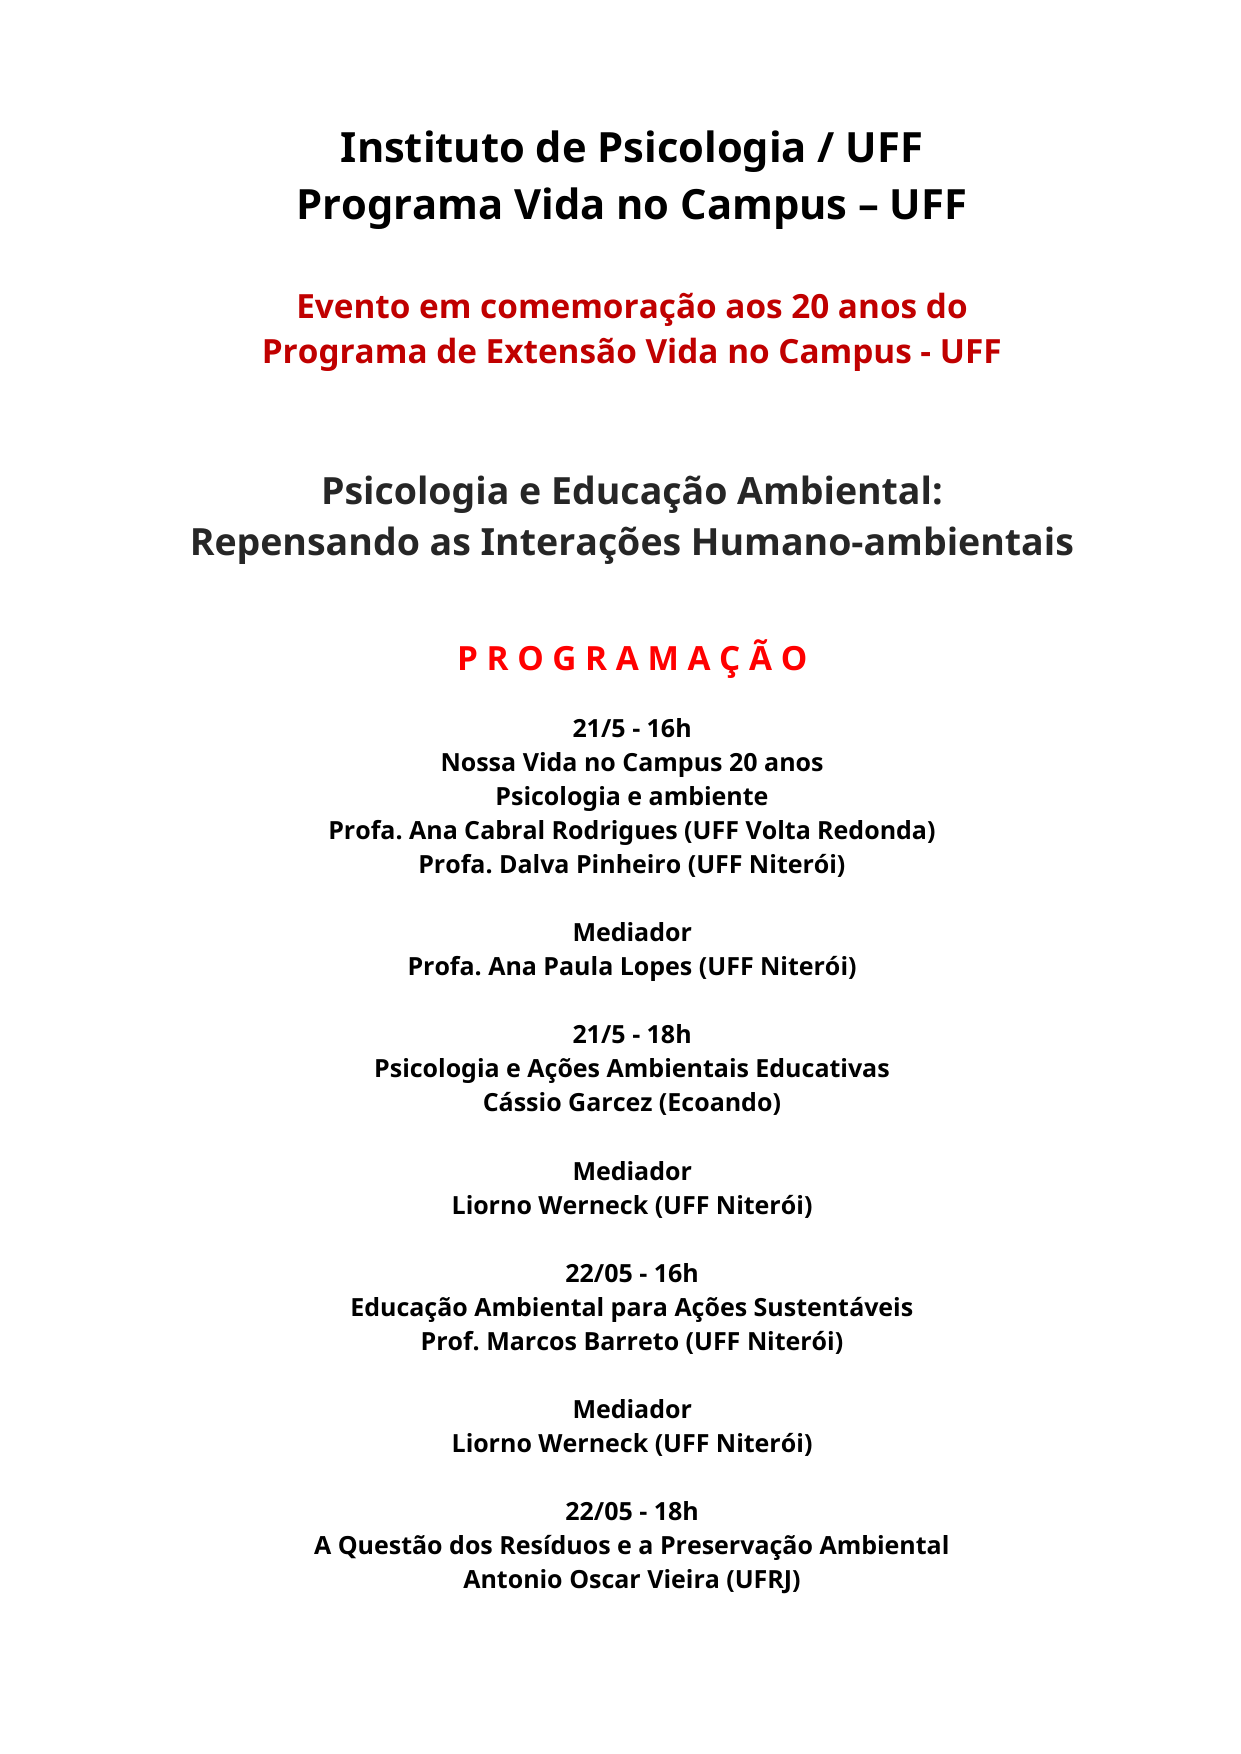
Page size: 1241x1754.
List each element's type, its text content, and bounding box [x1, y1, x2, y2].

text 22/05 - 18h [153, 1494, 1110, 1528]
text Prof. Marcos Barreto (UFF Niterói) [153, 1323, 1110, 1358]
text 22/05 - 16h [153, 1255, 1110, 1289]
text Liorno Werneck (UFF Niterói) [153, 1426, 1110, 1460]
text 21/5 - 18h [153, 1017, 1110, 1051]
text Psicologia e Ações Ambientais Educativas [153, 1051, 1110, 1085]
text Antonio Oscar Vieira (UFRJ) [153, 1562, 1110, 1596]
text Mediador [153, 915, 1110, 949]
text Instituto de Psicologia / UFF [153, 118, 1110, 175]
text Liorno Werneck (UFF Niterói) [153, 1187, 1110, 1221]
text Profa. Ana Cabral Rodrigues (UFF Volta Redonda) [153, 813, 1110, 847]
text Cássio Garcez (Ecoando) [153, 1085, 1110, 1119]
text Programa Vida no Campus – UFF [153, 175, 1110, 232]
text Profa. Ana Paula Lopes (UFF Niterói) [153, 949, 1110, 983]
text Mediador [153, 1392, 1110, 1426]
text Profa. Dalva Pinheiro (UFF Niterói) [153, 847, 1110, 881]
text Nossa Vida no Campus 20 anos [153, 744, 1110, 778]
text Psicologia e Educação Ambiental: [153, 464, 1110, 515]
text Programa de Extensão Vida no Campus - UFF [153, 328, 1110, 373]
text Psicologia e ambiente [153, 778, 1110, 813]
text Evento em comemoração aos 20 anos do [153, 283, 1110, 328]
text A Questão dos Resíduos e a Preservação Ambiental [153, 1528, 1110, 1562]
text Mediador [153, 1153, 1110, 1187]
text P R O G R A M A Ç Ã O [153, 634, 1110, 680]
text Educação Ambiental para Ações Sustentáveis [153, 1289, 1110, 1323]
text Repensando as Interações Humano-ambientais [153, 515, 1110, 566]
text 21/5 - 16h [153, 710, 1110, 744]
